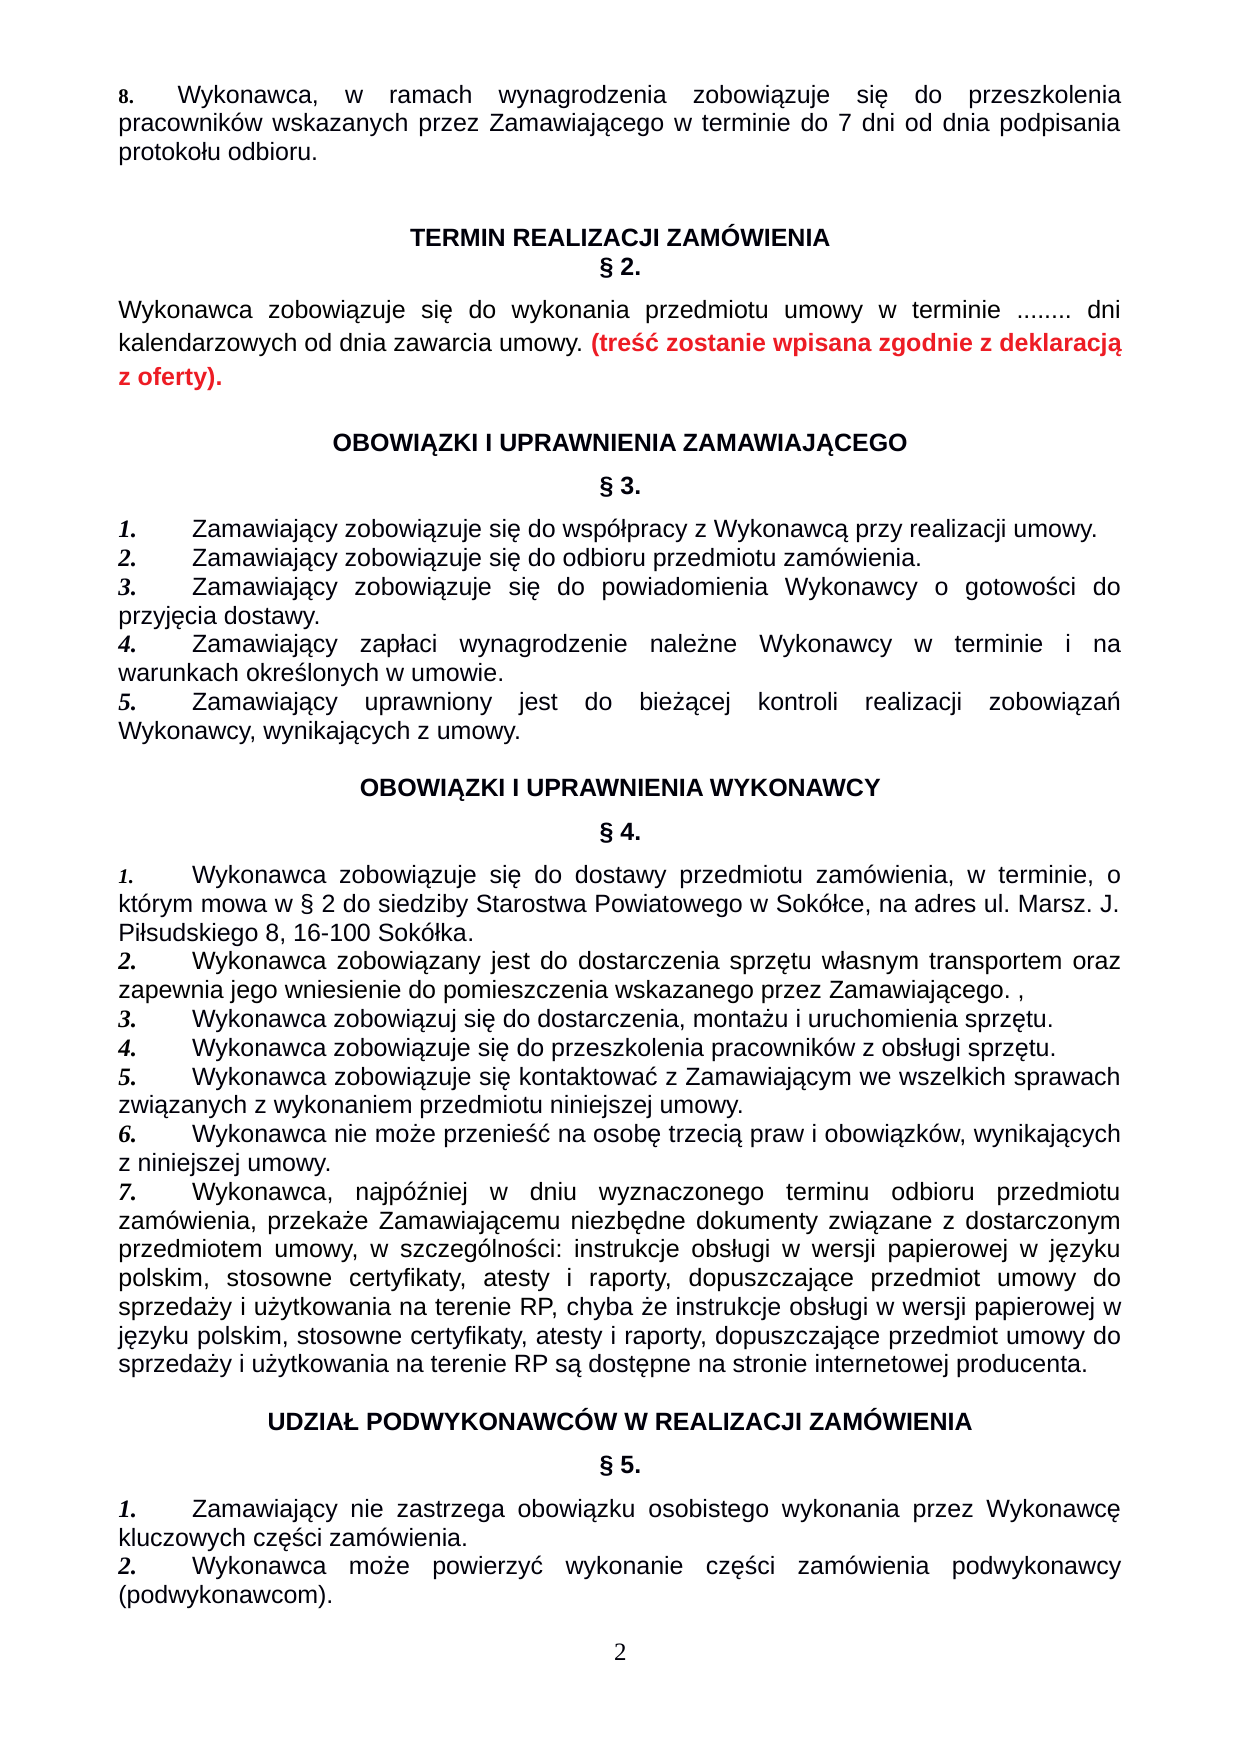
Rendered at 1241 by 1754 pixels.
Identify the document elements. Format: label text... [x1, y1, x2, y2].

list Wykonawca zobowiązuje się kontaktować z Zamawiającym we wszelkich sprawach związanych z wykonaniem przedmiotu niniejszej umowy. [118, 1062, 1122, 1119]
list Zamawiający zobowiązuje się do współpracy z Wykonawcą przy realizacji umowy. [118, 514, 1122, 543]
list Wykonawca zobowiązuje się do przeszkolenia pracowników z obsługi sprzętu. [118, 1033, 1122, 1062]
list Zamawiający zobowiązuje się do odbioru przedmiotu zamówienia. [118, 543, 1122, 572]
text § 3. [118, 471, 1122, 499]
list Wykonawca zobowiązuj się do dostarczenia, montażu i uruchomienia sprzętu. [118, 1004, 1122, 1033]
text § 2. [118, 252, 1122, 281]
list Zamawiający uprawniony jest do bieżącej kontroli realizacji zobowiązań Wykonawcy, wynikających z umowy. [118, 687, 1122, 745]
list Zamawiający zobowiązuje się do powiadomienia Wykonawcy o gotowości do przyjęcia dostawy. [118, 572, 1122, 629]
text Wykonawca zobowiązuje się do wykonania przedmiotu umowy w terminie ........ dni kalendarzowych od dnia zawarcia umowy. (treść zostanie wpisana zgodnie z deklaracją z oferty). [118, 295, 1122, 390]
text OBOWIĄZKI I UPRAWNIENIA ZAMAWIAJĄCEGO [118, 427, 1122, 456]
list Wykonawca nie może przenieść na osobę trzecią praw i obowiązków, wynikających z niniejszej umowy. [118, 1119, 1122, 1177]
list Wykonawca, najpóźniej w dniu wyznaczonego terminu odbioru przedmiotu zamówienia, przekaże Zamawiającemu niezbędne dokumenty związane z dostarczonym przedmiotem umowy, w szczególności: instrukcje obsługi w wersji papierowej w języku polskim, stosowne certyfikaty, atesty i raporty, dopuszczające przedmiot umowy do sprzedaży i użytkowania na terenie RP, chyba że instrukcje obsługi w wersji papierowej w języku polskim, stosowne certyfikaty, atesty i raporty, dopuszczające przedmiot umowy do sprzedaży i użytkowania na terenie RP są dostępne na stronie internetowej producenta. [118, 1177, 1122, 1378]
text OBOWIĄZKI I UPRAWNIENIA WYKONAWCY [118, 773, 1122, 802]
list Wykonawca może powierzyć wykonanie części zamówienia podwykonawcy (podwykonawcom). [118, 1551, 1122, 1609]
list Wykonawca zobowiązuje się do dostawy przedmiotu zamówienia, w terminie, o którym mowa w § 2 do siedziby Starostwa Powiatowego w Sokółce, na adres ul. Marsz. J. Piłsudskiego 8, 16-100 Sokółka. [118, 860, 1122, 946]
text § 5. [118, 1450, 1122, 1479]
text TERMIN REALIZACJI ZAMÓWIENIA [118, 223, 1122, 252]
list Wykonawca, w ramach wynagrodzenia zobowiązuje się do przeszkolenia pracowników wskazanych przez Zamawiającego w terminie do 7 dni od dnia podpisania protokołu odbioru. [118, 79, 1122, 166]
list Zamawiający nie zastrzega obowiązku osobistego wykonania przez Wykonawcę kluczowych części zamówienia. [118, 1494, 1122, 1551]
list Wykonawca zobowiązany jest do dostarczenia sprzętu własnym transportem oraz zapewnia jego wniesienie do pomieszczenia wskazanego przez Zamawiającego. , [118, 946, 1122, 1004]
text § 4. [118, 817, 1122, 846]
list Zamawiający zapłaci wynagrodzenie należne Wykonawcy w terminie i na warunkach określonych w umowie. [118, 629, 1122, 687]
text UDZIAŁ PODWYKONAWCÓW W REALIZACJI ZAMÓWIENIA [118, 1407, 1122, 1436]
